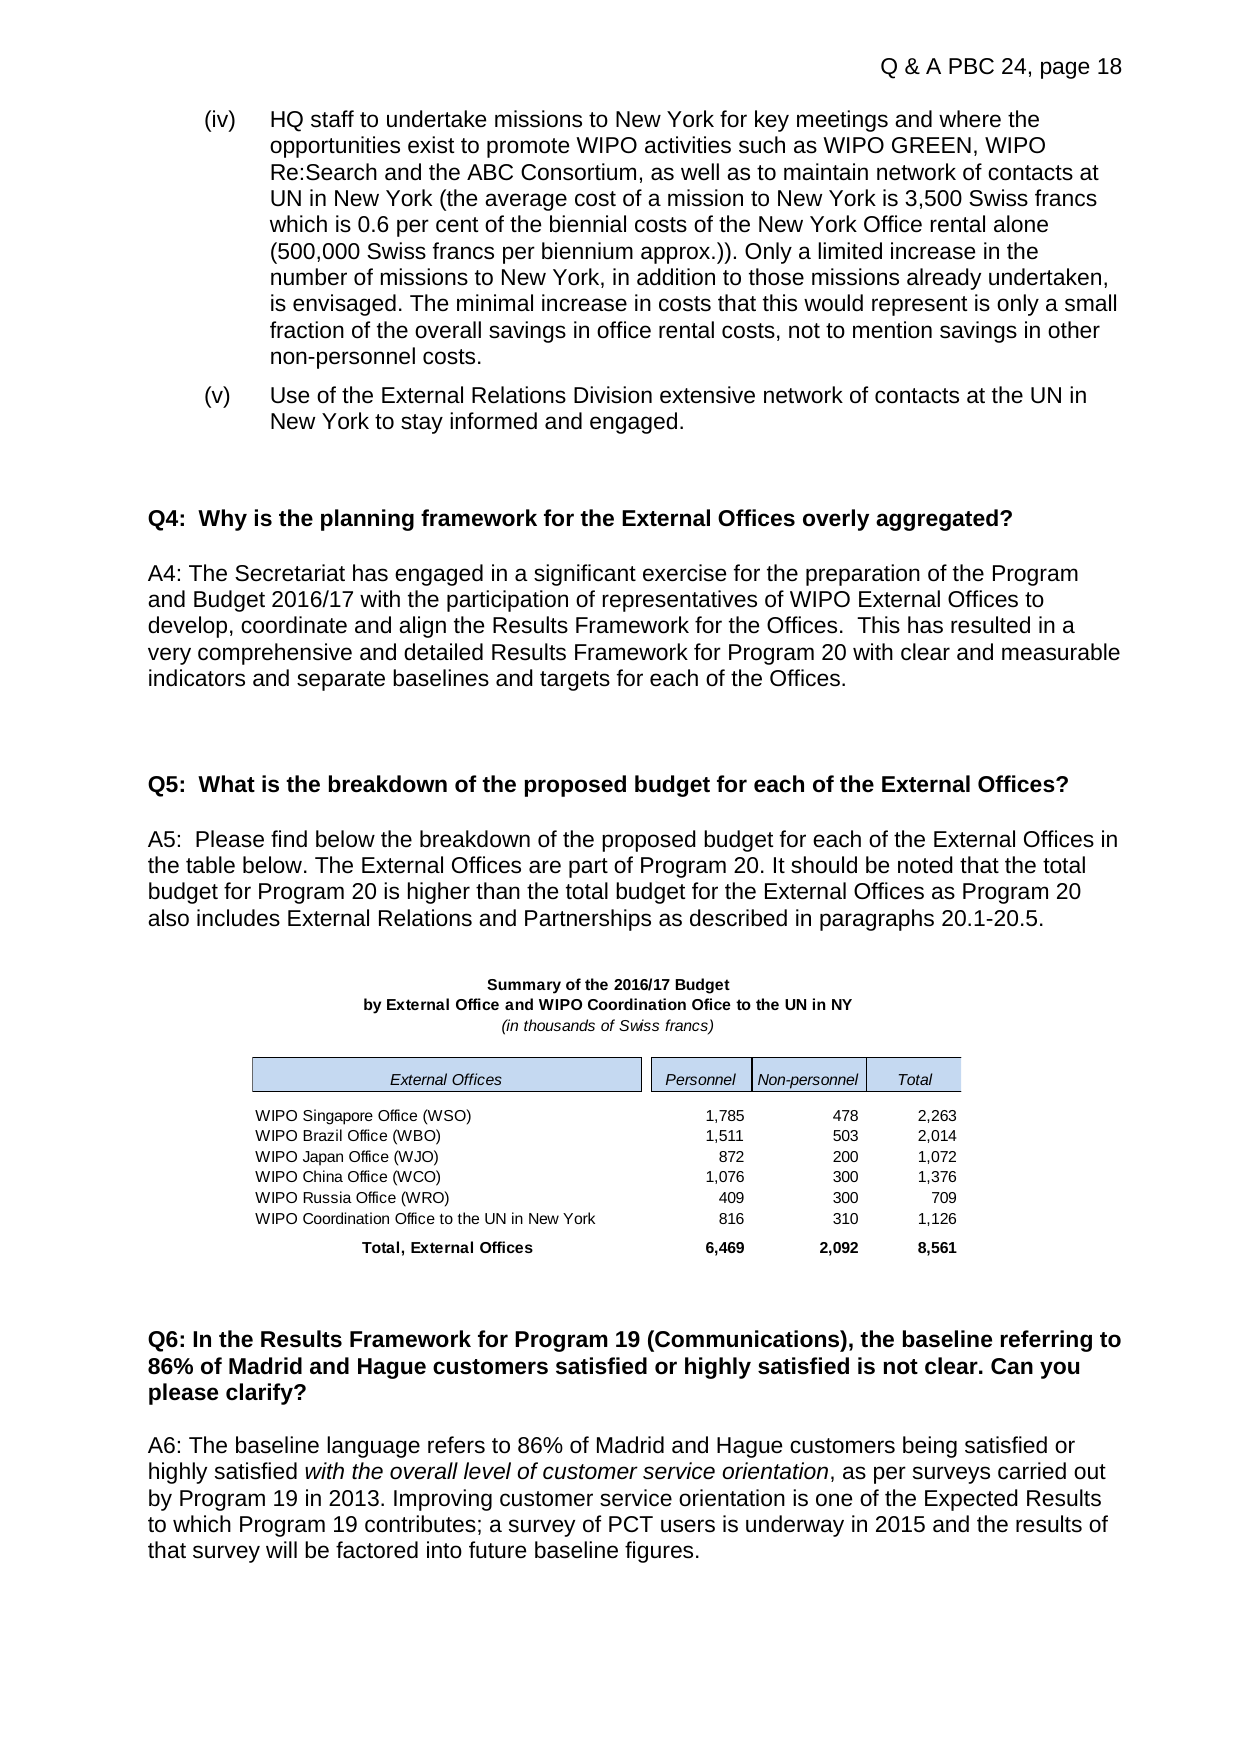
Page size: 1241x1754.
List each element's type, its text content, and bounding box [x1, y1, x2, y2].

text A6: The baseline language refers to 86% of Madrid and Hague customers being satisfied or highly satisfied with the overall level of customer service orientation, as per surveys carried out by Program 19 in 2013. Improving customer service orientation is one of the Expected Results to which Program 19 contributes; a survey of PCT users is underway in 2015 and the results of that survey will be factored into future baseline figures. [148, 1432, 1122, 1563]
text Q5: What is the breakdown of the proposed budget for each of the External Offices? [148, 771, 1122, 797]
text Q4: Why is the planning framework for the External Offices overly aggregated? [148, 504, 1122, 531]
list (iv) HQ staff to undertake missions to New York for key meetings and where the opportunities exist to promote WIPO activities such as WIPO GREEN, WIPO Re:Search and the ABC Consortium, as well as to maintain network of contacts at UN in New York (the average cost of a mission to New York is 3,500 Swiss francs which is 0.6 per cent of the biennial costs of the New York Office rental alone (500,000 Swiss francs per biennium approx.)). Only a limited increase in the number of missions to New York, in addition to those missions already undertaken, is envisaged. The minimal increase in costs that this would represent is only a small fraction of the overall savings in office rental costs, not to mention savings in other non-personnel costs. [204, 106, 1122, 369]
text Q6: In the Results Framework for Program 19 (Communications), the baseline referring to 86% of Madrid and Hague customers satisfied or highly satisfied is not clear. Can you please clarify? [148, 1326, 1122, 1405]
text A4: The Secretariat has engaged in a significant exercise for the preparation of the Program and Budget 2016/17 with the participation of representatives of WIPO External Offices to develop, coordinate and align the Results Framework for the Offices. This has resulted in a very comprehensive and detailed Results Framework for Program 20 with clear and measurable indicators and separate baselines and targets for each of the Offices. [148, 560, 1122, 691]
text A5: Please find below the breakdown of the proposed budget for each of the External Offices in the table below. The External Offices are part of Program 20. It should be noted that the total budget for Program 20 is higher than the total budget for the External Offices as Program 20 also includes External Relations and Partnerships as described in paragraphs 20.1-20.5. [148, 826, 1122, 931]
list (v) Use of the External Relations Division extensive network of contacts at the UN in New York to stay informed and engaged. [204, 382, 1122, 434]
